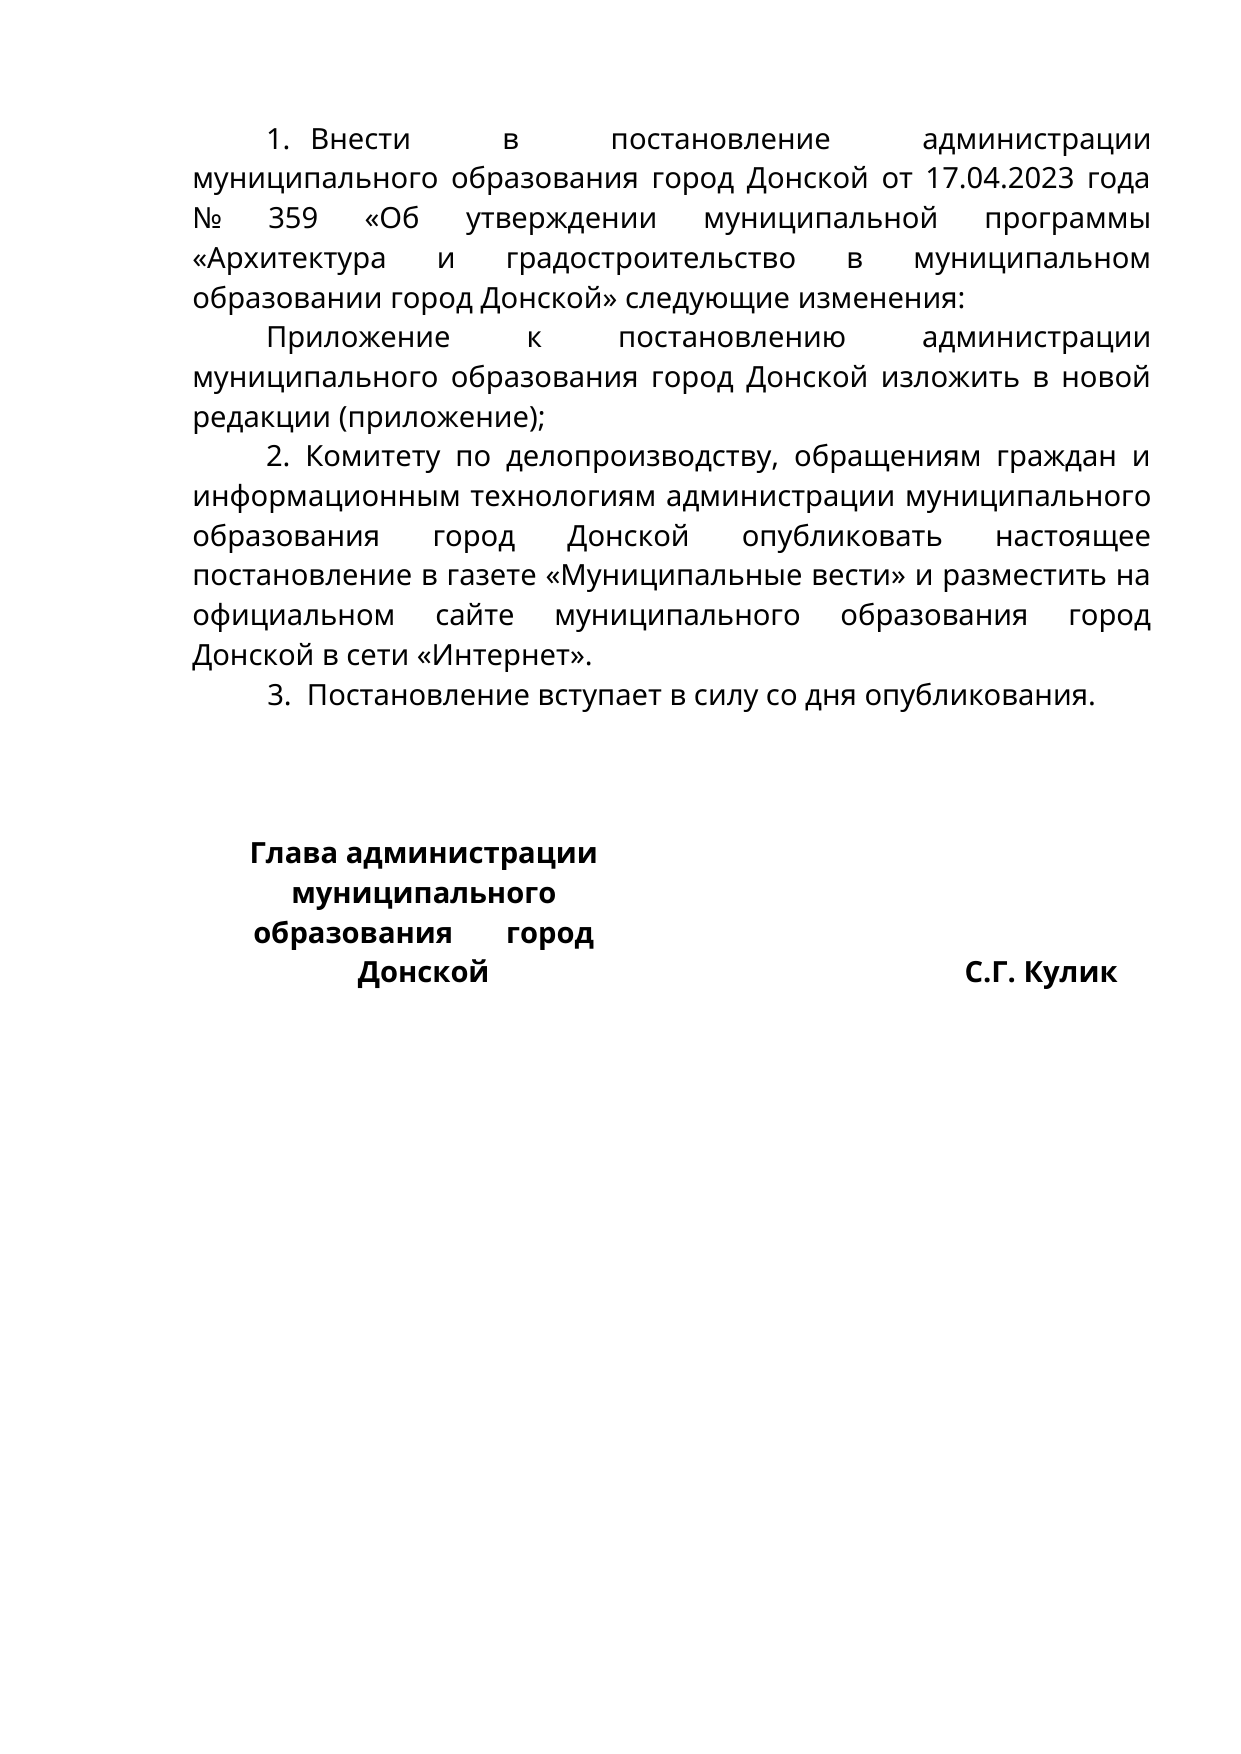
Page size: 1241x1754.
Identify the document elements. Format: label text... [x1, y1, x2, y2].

text 3. Постановление вступает в силу со дня опубликования. [267, 674, 1152, 713]
table_header Глава администрации муниципального образования город Донской [203, 793, 644, 991]
list Приложение к постановлению администрации муниципального образования город Донской изложить в новой редакции (приложение); [192, 317, 1152, 436]
table_header С.Г. Кулик [644, 793, 1129, 991]
list Внести в постановление администрации муниципального образования город Донской от 17.04.2023 года № 359 «Об утверждении муниципальной программы «Архитектура и градостроительство в муниципальном образовании город Донской» следующие изменения: [192, 118, 1152, 317]
text 2. Комитету по делопроизводству, обращениям граждан и информационным технологиям администрации муниципального образования город Донской опубликовать настоящее постановление в газете «Муниципальные вести» и разместить на официальном сайте муниципального образования город Донской в сети «Интернет». [192, 436, 1152, 674]
